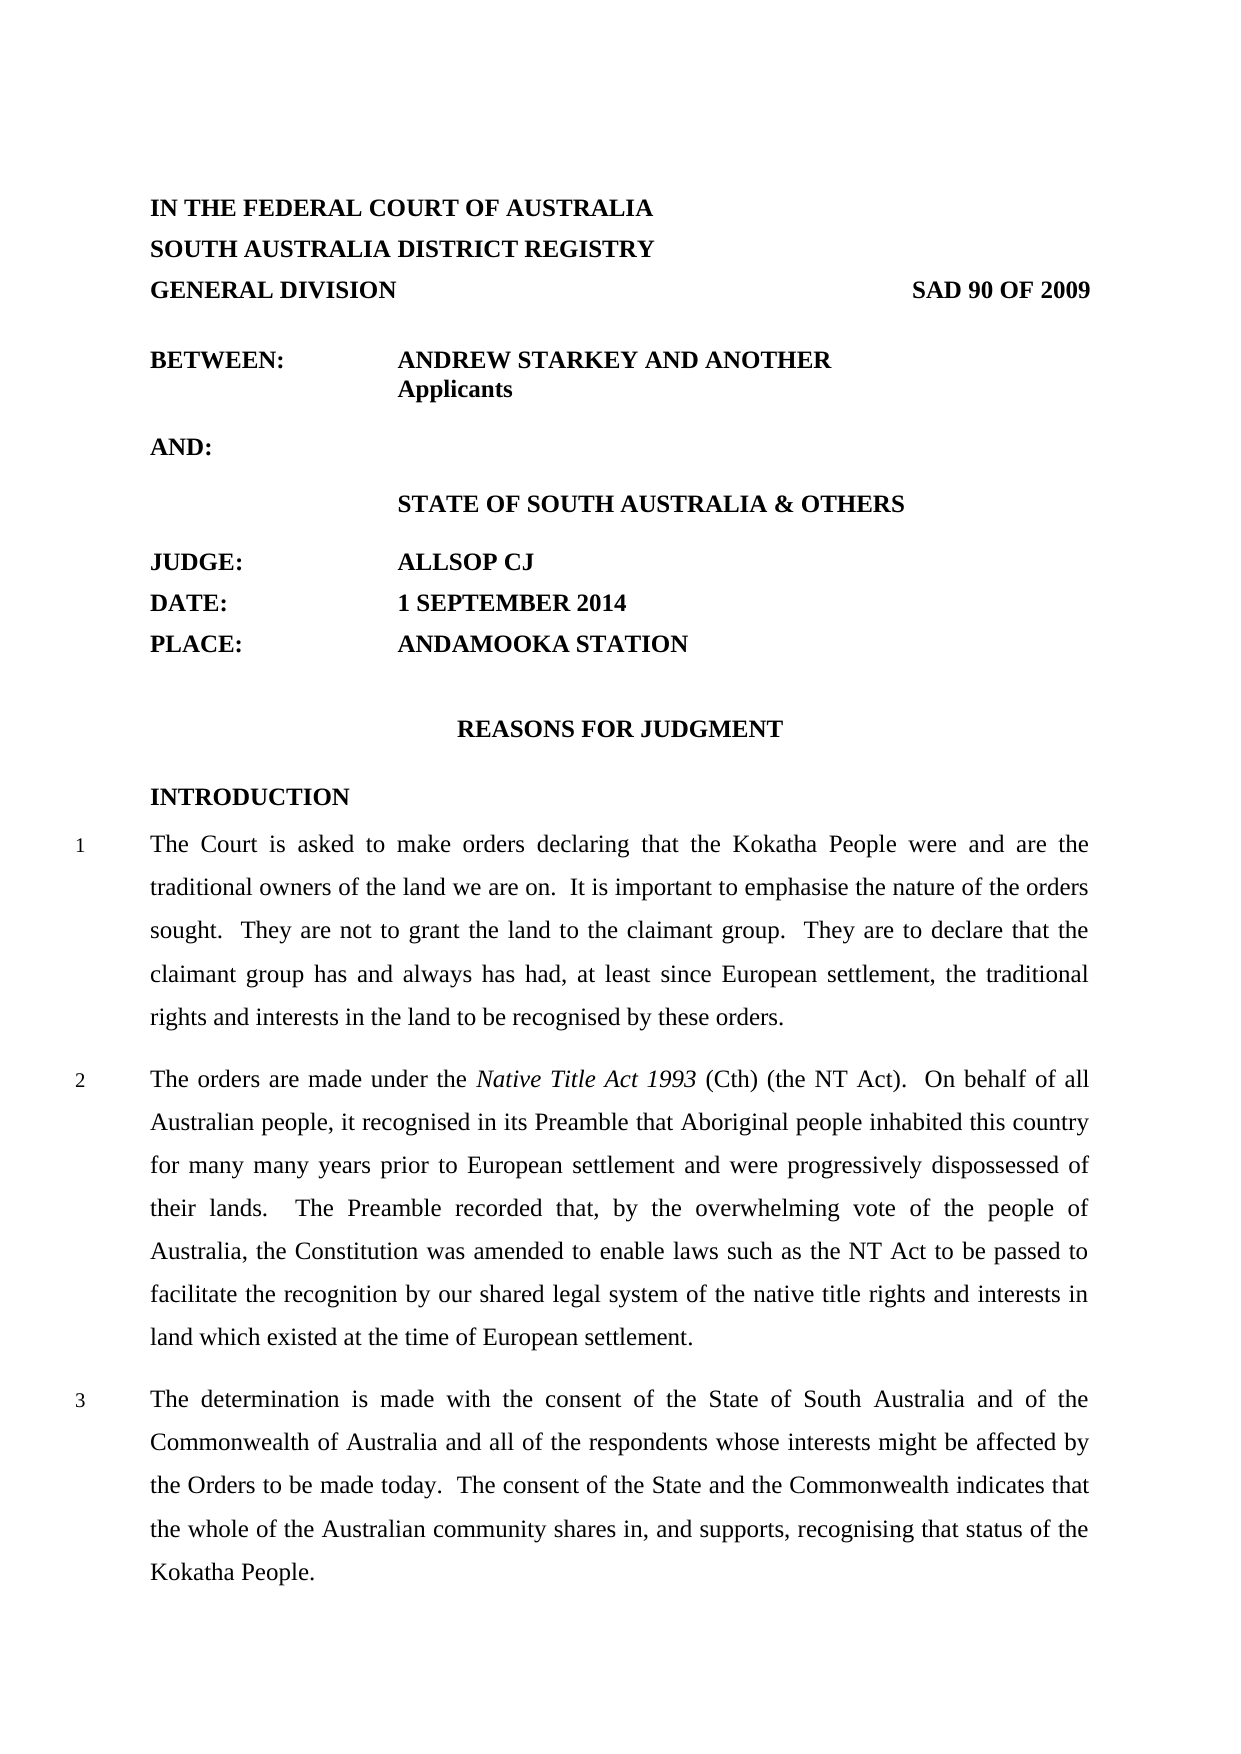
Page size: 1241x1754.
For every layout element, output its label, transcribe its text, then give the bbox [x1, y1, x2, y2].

text REASONS FOR JUDGMENT [150, 714, 1090, 742]
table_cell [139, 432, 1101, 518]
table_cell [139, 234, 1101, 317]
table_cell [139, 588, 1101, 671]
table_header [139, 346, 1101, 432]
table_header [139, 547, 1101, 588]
subtitle INTRODUCTION [150, 782, 1090, 811]
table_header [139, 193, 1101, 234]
text The orders are made under the Native Title Act 1993 (Cth) (the NT Act). On behalf of all Australian people, it recognised in its Preamble that Aboriginal people inhabited this country for many many years prior to European settlement and were progressively dispossessed of their lands. The Preamble recorded that, by the overwhelming vote of the people of Australia, the Constitution was amended to enable laws such as the NT Act to be passed to facilitate the recognition by our shared legal system of the native title rights and interests in land which existed at the time of European settlement. [75, 1064, 1090, 1351]
text The determination is made with the consent of the State of South Australia and of the Commonwealth of Australia and all of the respondents whose interests might be affected by the Orders to be made today. The consent of the State and the Commonwealth indicates that the whole of the Australian community shares in, and supports, recognising that status of the Kokatha People. [75, 1384, 1090, 1586]
text The Court is asked to make orders declaring that the Kokatha People were and are the traditional owners of the land we are on. It is important to emphasise the nature of the orders sought. They are not to grant the land to the claimant group. They are to declare that the claimant group has and always has had, at least since European settlement, the traditional rights and interests in the land to be recognised by these orders. [75, 829, 1090, 1031]
